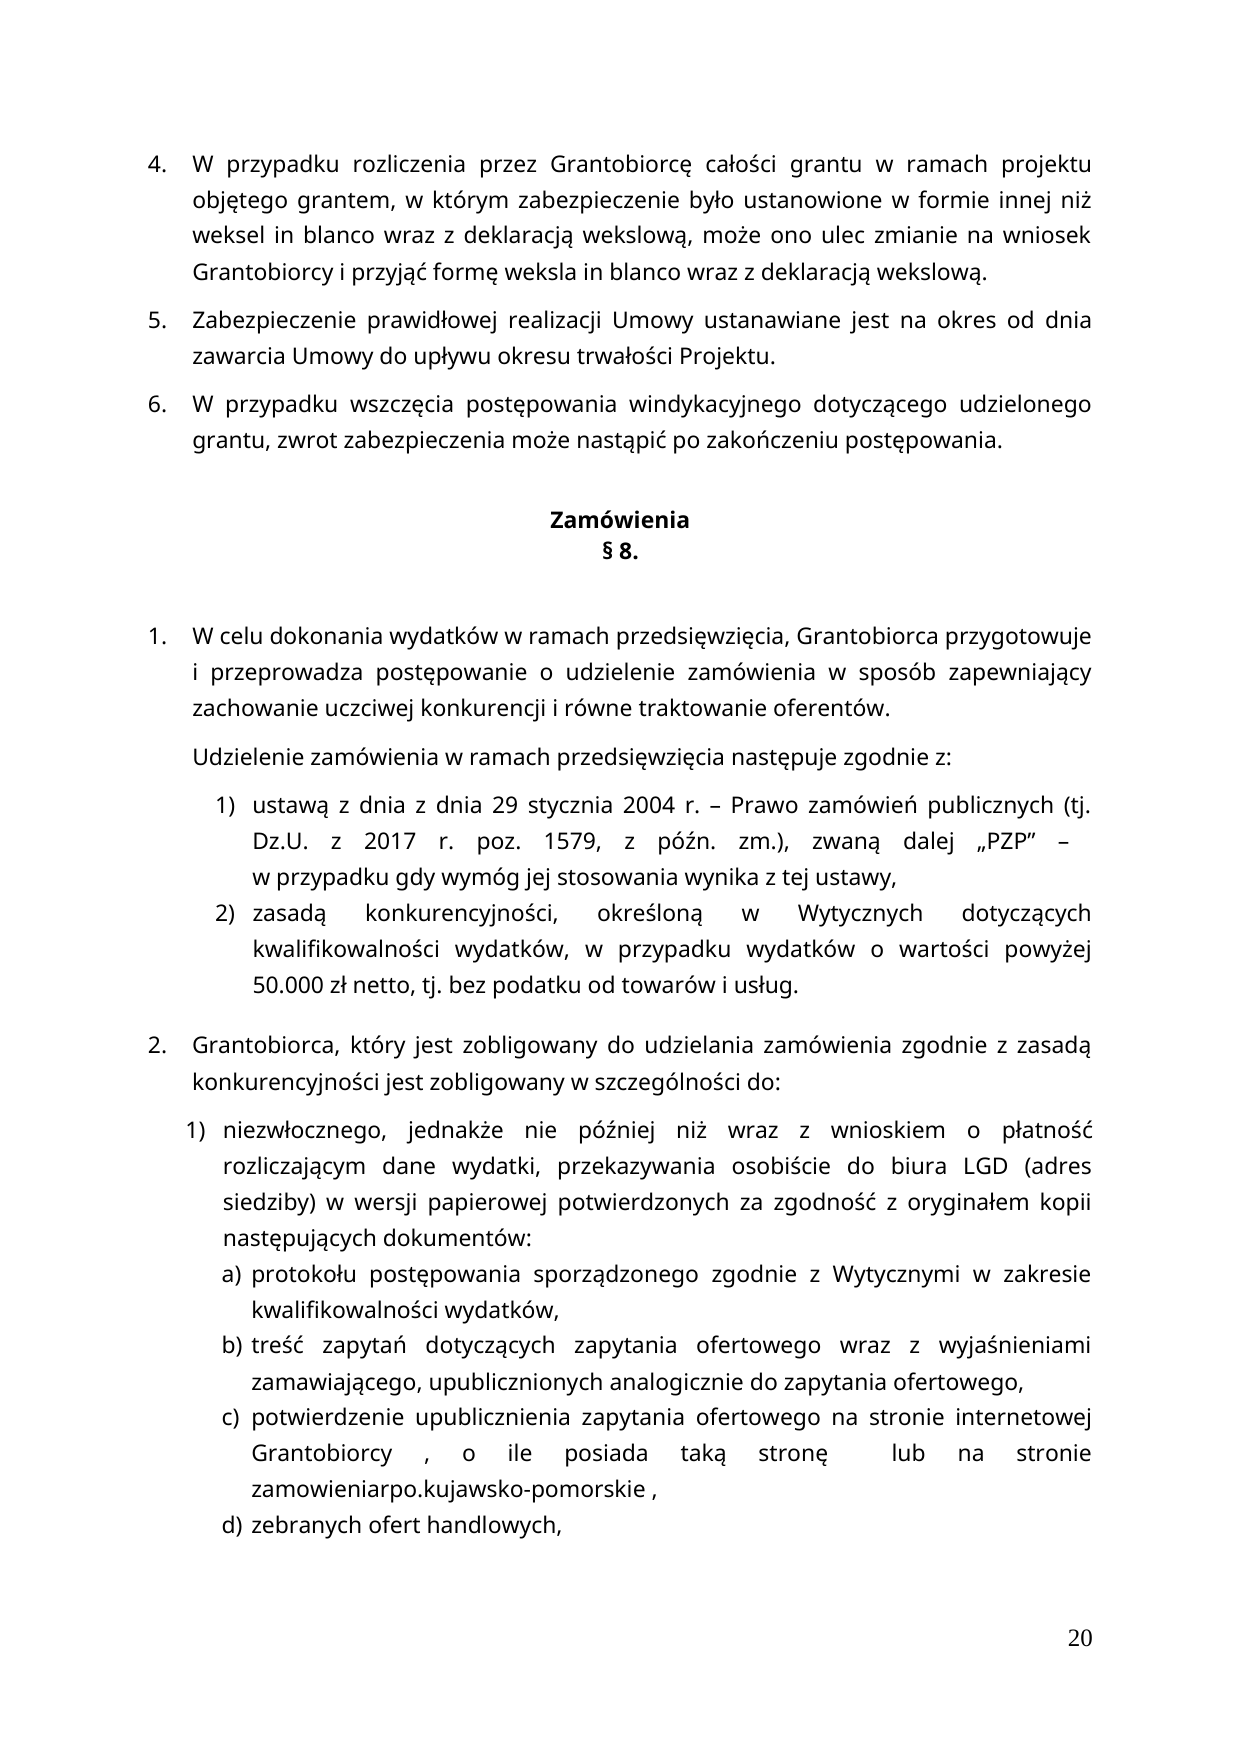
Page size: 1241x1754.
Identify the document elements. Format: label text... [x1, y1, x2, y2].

subtitle § 8. [148, 535, 1093, 566]
list W celu dokonania wydatków w ramach przedsięwzięcia, Grantobiorca przygotowuje i przeprowadza postępowanie o udzielenie zamówienia w sposób zapewniający zachowanie uczciwej konkurencji i równe traktowanie oferentów. [148, 620, 1093, 723]
list ustawą z dnia z dnia 29 stycznia 2004 r. – Prawo zamówień publicznych (tj. Dz.U. z 2017 r. poz. 1579, z późn. zm.), zwaną dalej „PZP” – w przypadku gdy wymóg jej stosowania wynika z tej ustawy, [215, 789, 1093, 892]
subtitle Zamówienia [148, 504, 1093, 535]
list niezwłocznego, jednakże nie później niż wraz z wnioskiem o płatność rozliczającym dane wydatki, przekazywania osobiście do biura LGD (adres siedziby) w wersji papierowej potwierdzonych za zgodność z oryginałem kopii następujących dokumentów: [185, 1114, 1093, 1253]
list protokołu postępowania sporządzonego zgodnie z Wytycznymi w zakresie kwalifikowalności wydatków, [221, 1258, 1093, 1325]
list zasadą konkurencyjności, określoną w Wytycznych dotyczących kwalifikowalności wydatków, w przypadku wydatków o wartości powyżej 50.000 zł netto, tj. bez podatku od towarów i usług. [215, 897, 1093, 1000]
list Grantobiorca, który jest zobligowany do udzielania zamówienia zgodnie z zasadą konkurencyjności jest zobligowany w szczególności do: [148, 1029, 1093, 1097]
text Udzielenie zamówienia w ramach przedsięwzięcia następuje zgodnie z: [148, 740, 1093, 772]
list W przypadku wszczęcia postępowania windykacyjnego dotyczącego udzielonego grantu, zwrot zabezpieczenia może nastąpić po zakończeniu postępowania. [148, 388, 1093, 455]
list treść zapytań dotyczących zapytania ofertowego wraz z wyjaśnieniami zamawiającego, upublicznionych analogicznie do zapytania ofertowego, [221, 1329, 1093, 1397]
list zebranych ofert handlowych, [221, 1509, 1093, 1540]
list potwierdzenie upublicznienia zapytania ofertowego na stronie internetowej Grantobiorcy , o ile posiada taką stronę lub na stronie zamowieniarpo.kujawsko-pomorskie , [221, 1401, 1093, 1504]
list W przypadku rozliczenia przez Grantobiorcę całości grantu w ramach projektu objętego grantem, w którym zabezpieczenie było ustanowione w formie innej niż weksel in blanco wraz z deklaracją wekslową, może ono ulec zmianie na wniosek Grantobiorcy i przyjąć formę weksla in blanco wraz z deklaracją wekslową. [148, 148, 1093, 287]
list Zabezpieczenie prawidłowej realizacji Umowy ustanawiane jest na okres od dnia zawarcia Umowy do upływu okresu trwałości Projektu. [148, 304, 1093, 371]
